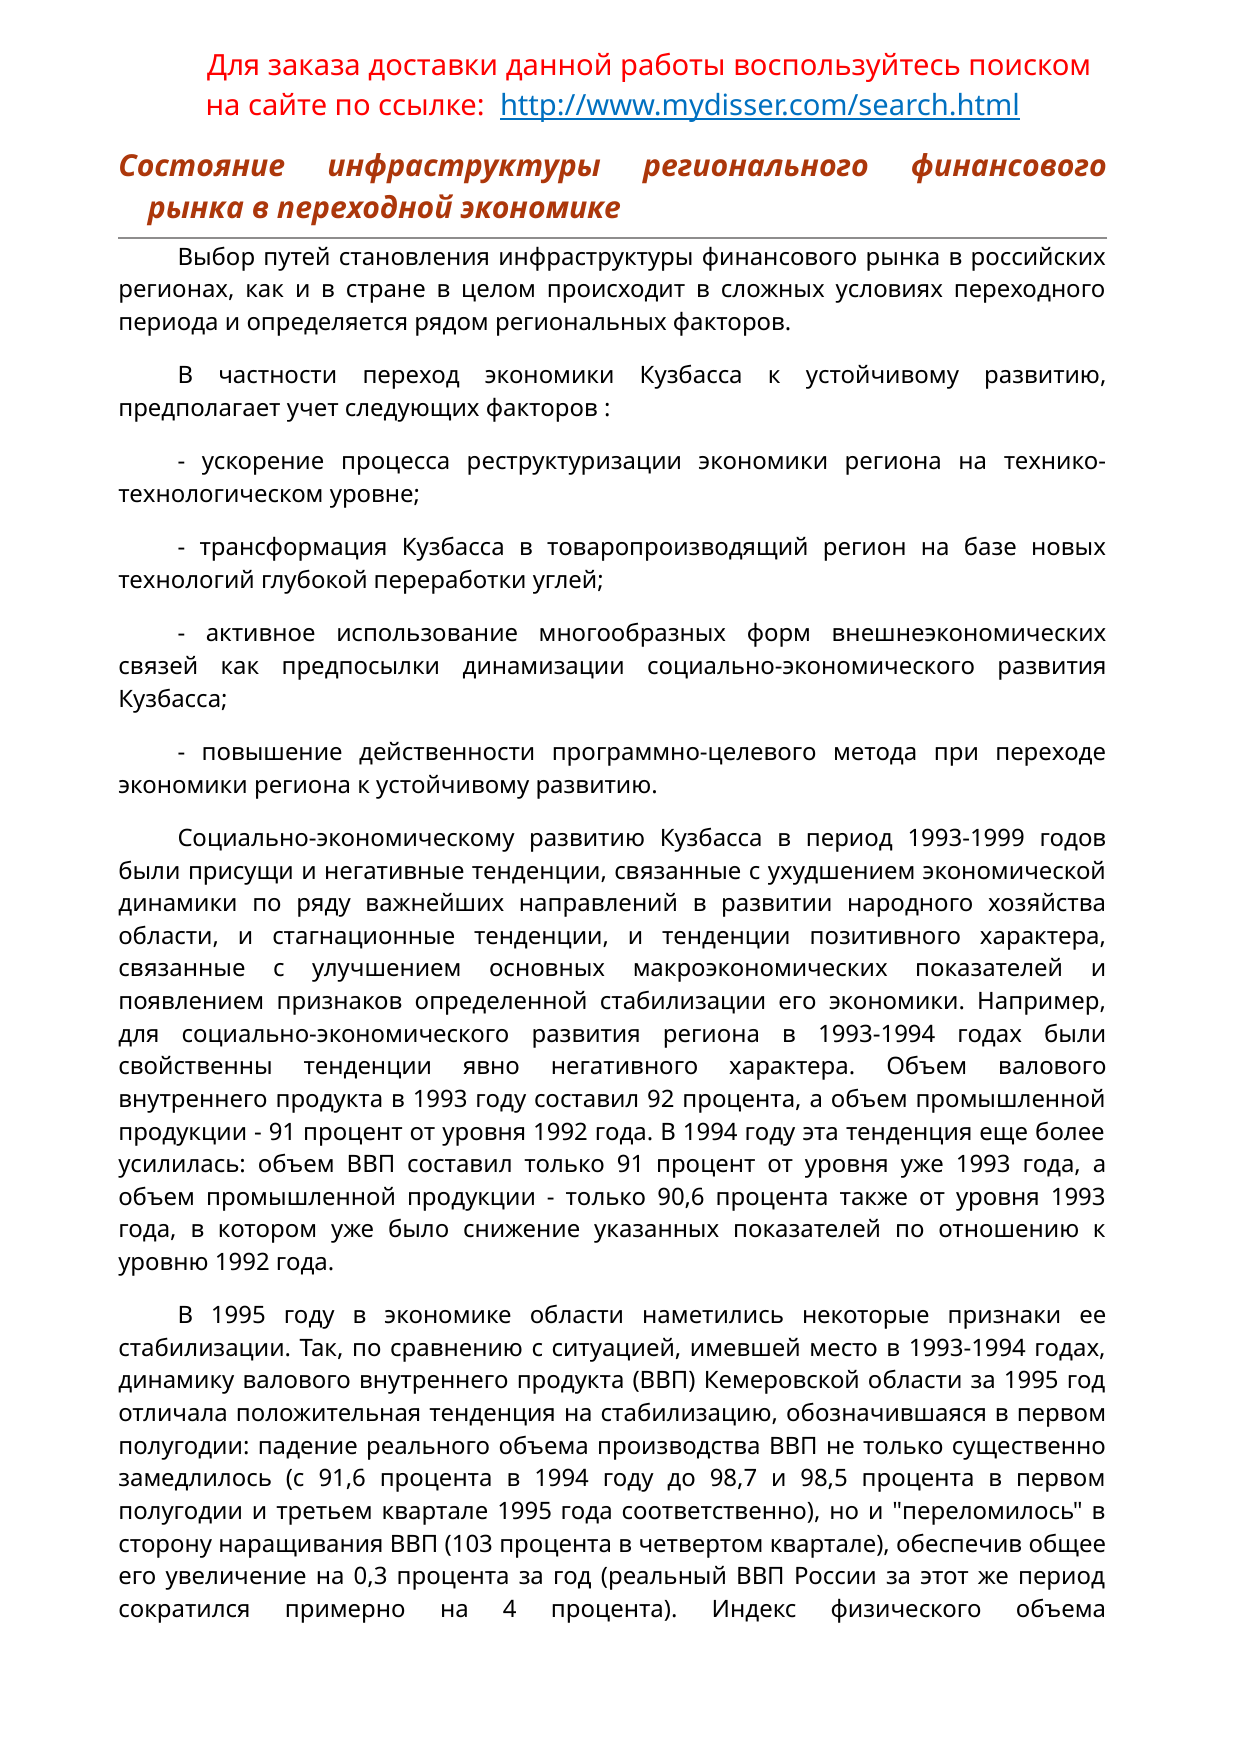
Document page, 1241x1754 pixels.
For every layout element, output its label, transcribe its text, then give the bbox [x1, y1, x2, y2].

subtitle Состояние инфраструктуры регионального финансового рынка в переходной экономике [118, 144, 1107, 237]
